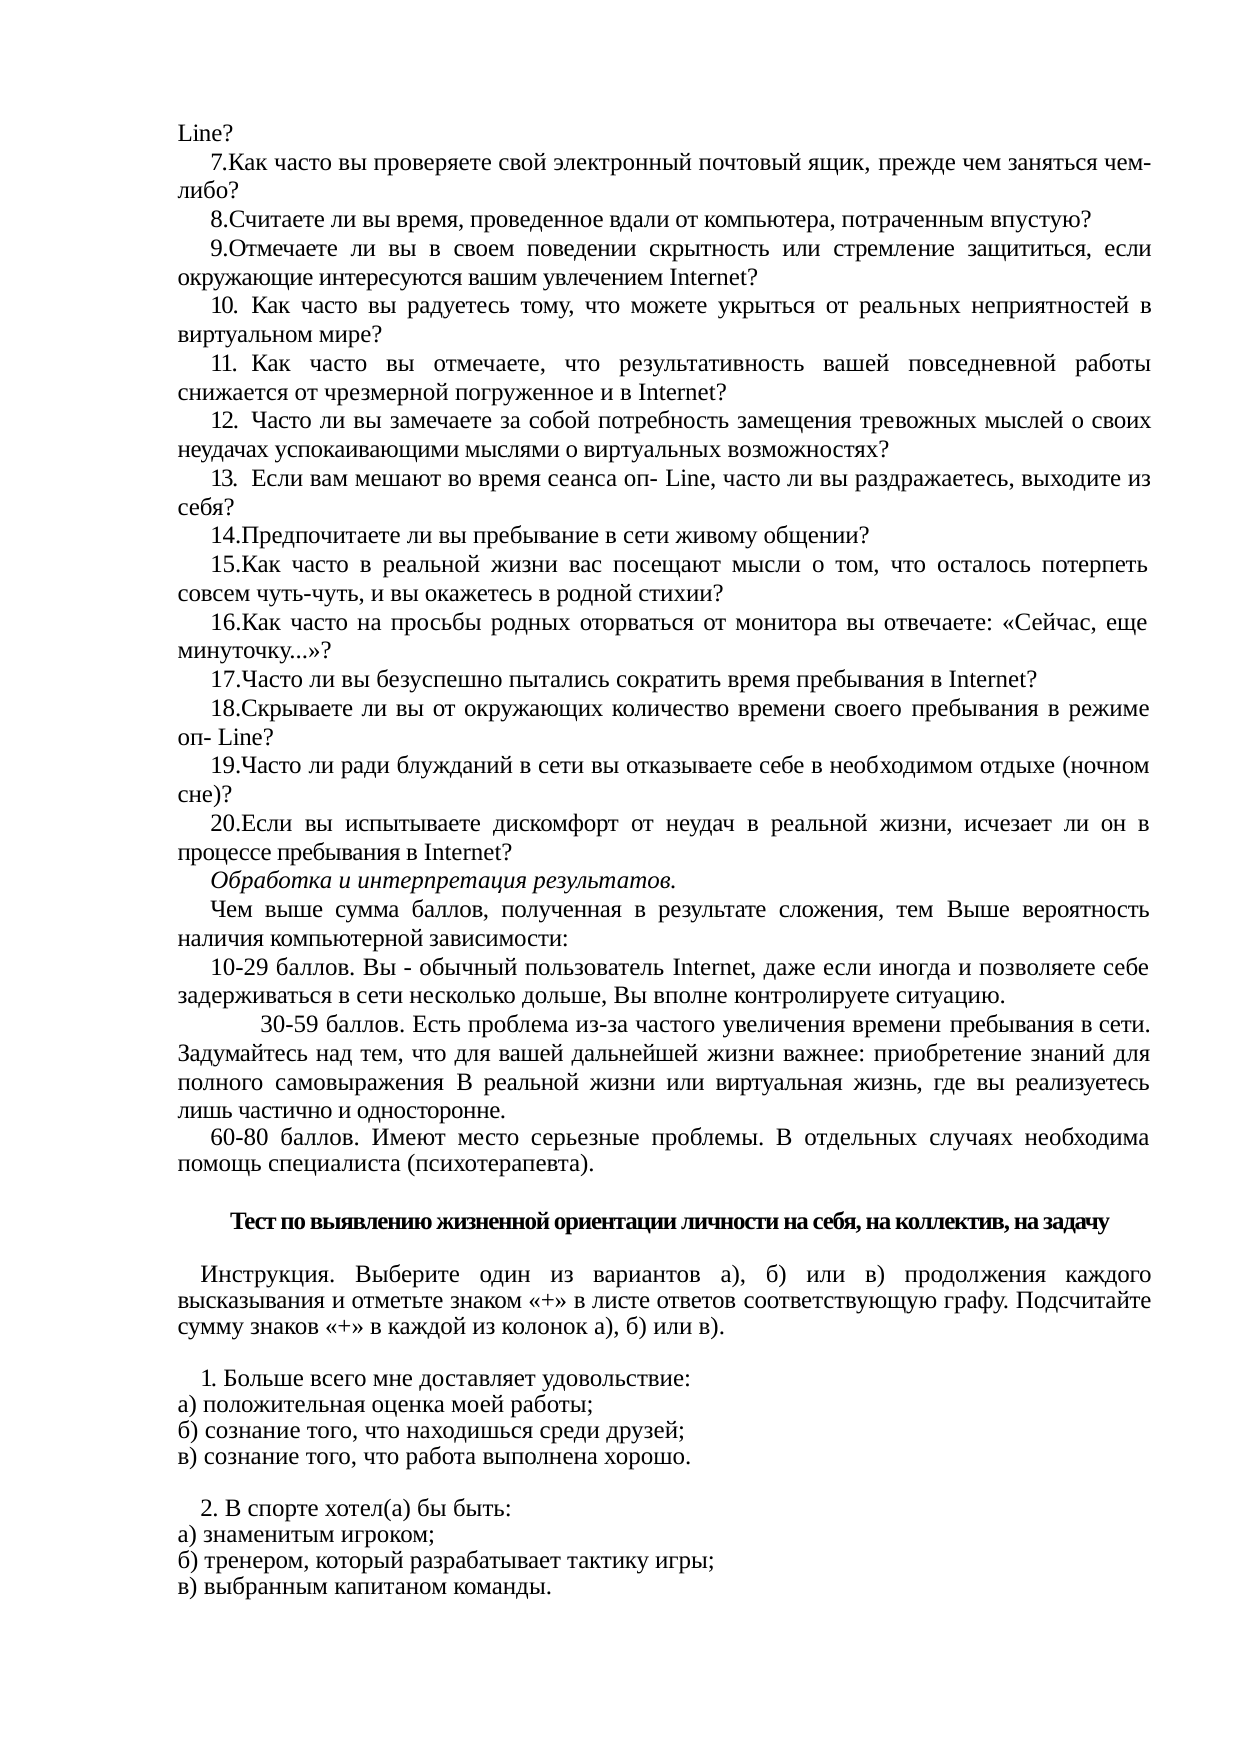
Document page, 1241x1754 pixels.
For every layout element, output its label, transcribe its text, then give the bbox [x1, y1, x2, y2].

text 7.Как часто вы проверяете свой электронный почтовый ящик, прежде чем заняться чем-либо? [177, 147, 1152, 204]
text 14.Предпочитаете ли вы пребывание в сети живому общении? [177, 521, 1152, 549]
text 10-29 баллов. Вы - обычный пользователь Internet, даже если иногда и позволяете себе задерживаться в сети несколько дольше, Вы вполне контролируете ситуацию. [177, 952, 1150, 1009]
text б) тренером, который разрабатывает тактику игры; [177, 1548, 1152, 1574]
text Чем выше сумма баллов, полученная в результате сложения, тем Выше вероятность наличия компьютерной зависимости: [177, 894, 1150, 952]
text 1. Больше всего мне доставляет удовольствие: [177, 1365, 1152, 1391]
text 9.Отмечаете ли вы в своем поведении скрытность или стремление защититься, если окружающие интересуются вашим увлечением Internet? [177, 233, 1152, 291]
text 17.Часто ли вы безуспешно пытались сократить время пребывания в Internet? [177, 664, 1150, 693]
text Инструкция. Выберите один из вариантов а), б) или в) продолжения каждого высказывания и отметьте знаком «+» в листе ответов соответствующую графу. Подсчитайте сумму знаков «+» в каждой из колонок а), б) или в). [177, 1261, 1152, 1339]
text 15.Как часто в реальной жизни вас посещают мысли о том, что осталось потерпеть совсем чуть-чуть, и вы окажетесь в родной стихии? [177, 549, 1149, 607]
text б) сознание того, что находишься среди друзей; [177, 1417, 1152, 1443]
text 13. Если вам мешают во время сеанса оп- Line, часто ли вы раздражаетесь, выходите из себя? [177, 463, 1152, 521]
text 60-80 баллов. Имеют место серьезные проблемы. В отдельных случаях необходима помощь специалиста (психотерапевта). [177, 1124, 1151, 1176]
text 10. Как часто вы радуетесь тому, что можете укрыться от реальных неприятностей в виртуальном мире? [177, 291, 1152, 348]
text 18.Скрываете ли вы от окружающих количество времени своего пребывания в режиме оп- Line? [177, 693, 1150, 751]
text 8.Считаете ли вы время, проведенное вдали от компьютера, потраченным впустую? [177, 204, 1152, 233]
text 19.Часто ли ради блужданий в сети вы отказываете себе в необходимом отдыхе (ночном сне)? [177, 751, 1150, 808]
text в) сознание того, что работа выполнена хорошо. [177, 1443, 1152, 1469]
text 11. Как часто вы отмечаете, что результативность вашей повседневной работы снижается от чрезмерной погруженное и в Internet? [177, 348, 1152, 406]
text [177, 118, 1152, 147]
text а) положительная оценка моей работы; [177, 1391, 1152, 1417]
text 16.Как часто на просьбы родных оторваться от монитора вы отвечаете: «Сейчас, еще минуточку...»? [177, 607, 1149, 664]
text 12. Часто ли вы замечаете за собой потребность замещения тревожных мыслей о своих неудачах успокаивающими мыслями о виртуальных возможностях? [177, 406, 1152, 463]
text 30-59 баллов. Есть проблема из-за частого увеличения времени пребывания в сети. Задумайтесь над тем, что для вашей дальнейшей жизни важнее: приобретение знаний для полного самовыражения В реальной жизни или виртуальная жизнь, где вы реализуетесь лишь частично и односторонне. [177, 1009, 1151, 1124]
text 20.Если вы испытываете дискомфорт от неудач в реальной жизни, исчезает ли он в процессе пребывания в Internet? [177, 808, 1150, 866]
text 2. В спорте хотел(а) бы быть: [177, 1496, 1152, 1522]
text Тест по выявлению жизненной ориентации личности на себя, на коллектив, на задачу [189, 1205, 1152, 1235]
text в) выбранным капитаном команды. [177, 1574, 1152, 1600]
text Обработка и интерпретация результатов. [177, 866, 1152, 894]
text а) знаменитым игроком; [177, 1522, 1152, 1548]
